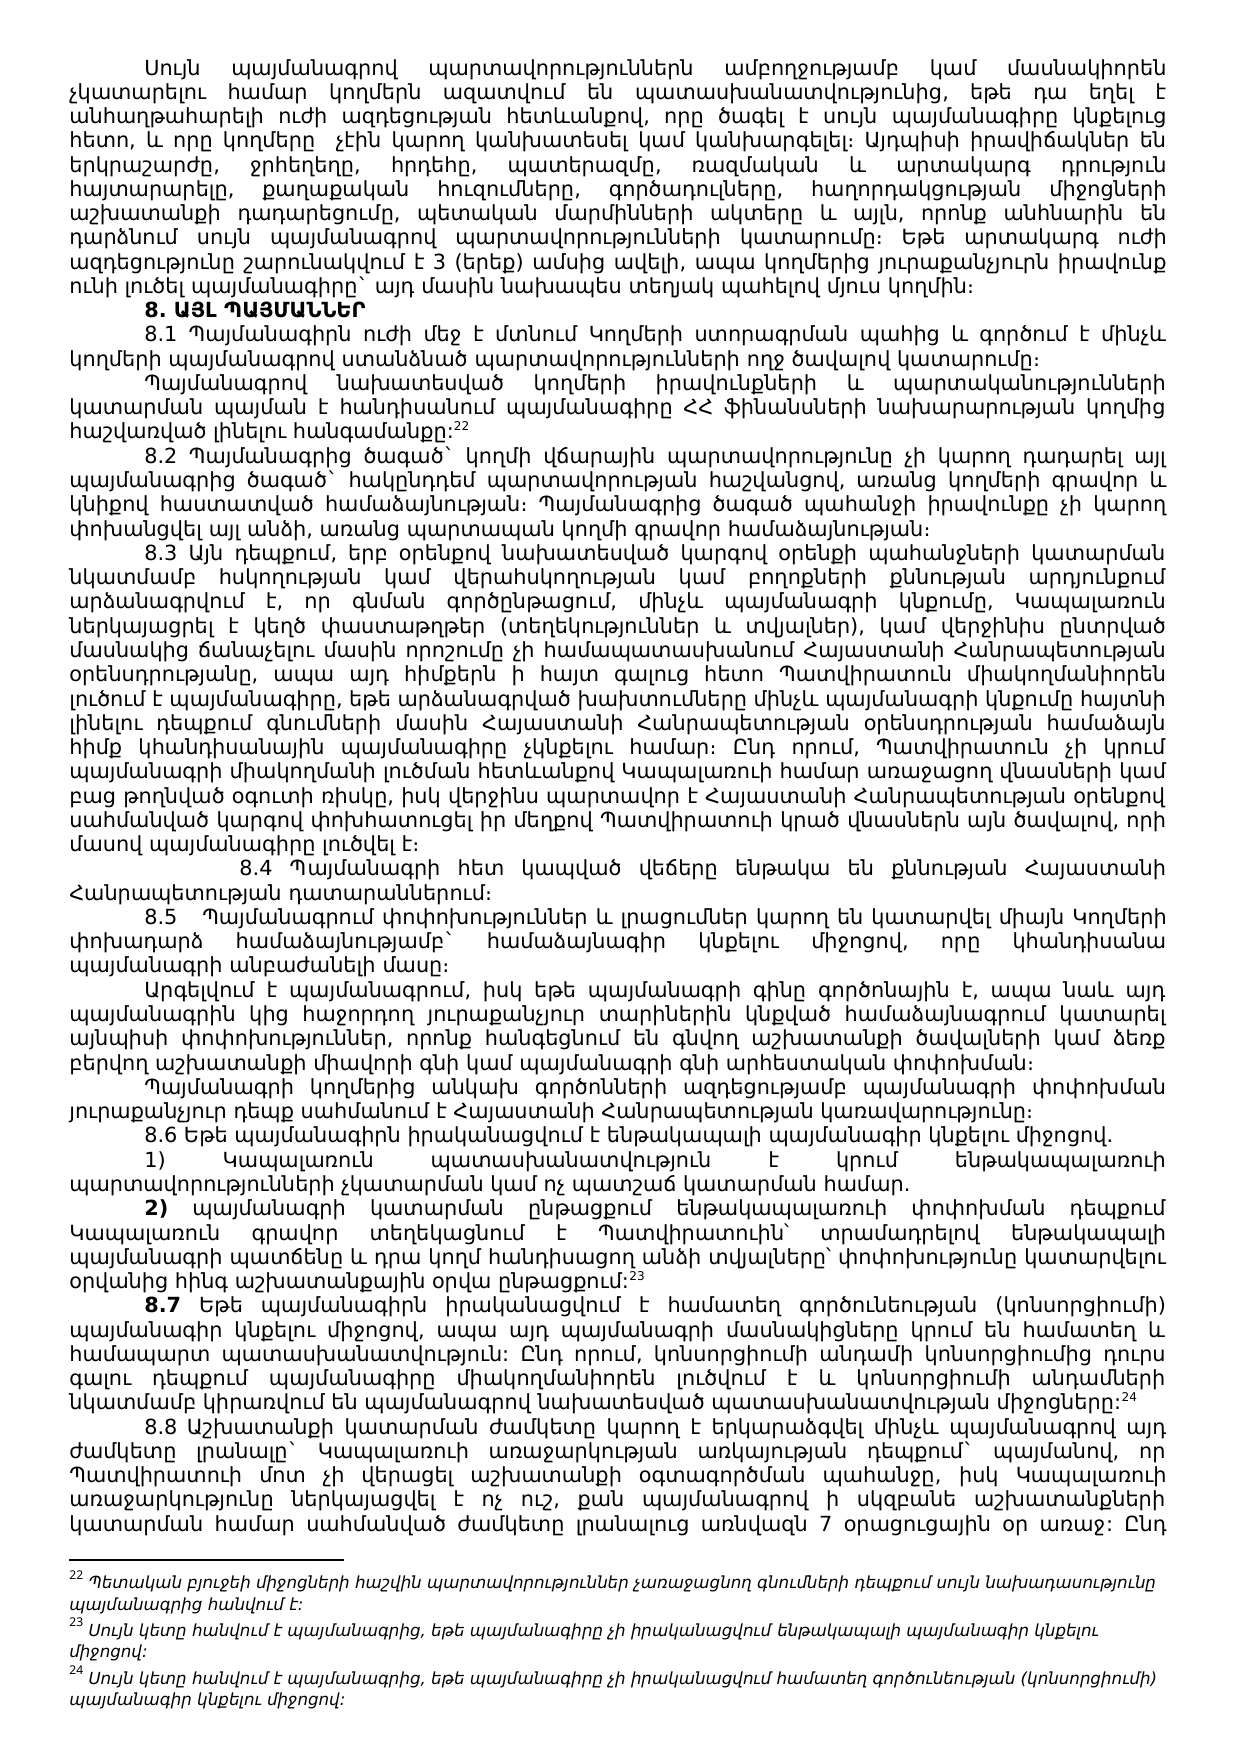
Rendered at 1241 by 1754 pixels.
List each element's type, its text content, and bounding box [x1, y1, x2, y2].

text 8. ԱՅԼ ՊԱՅՄԱՆՆԵՐ [69, 298, 1167, 322]
text 8.3 Այն դեպքում, երբ օրենքով նախատեսված կարգով օրենքի պահանջների կատարման նկատմամբ հսկողության կամ վերահսկողության կամ բողոքների քննության արդյունքում արձանագրվում է, որ գնման գործընթացում, մինչև պայմանագրի կնքումը, Կապալառուն ներկայացրել է կեղծ փաստաթղթեր (տեղեկություններ և տվյալներ), կամ վերջինիս ընտրված մասնակից ճանաչելու մասին որոշումը չի համապատասխանում Հայաստանի Հանրապետության օրենսդրությանը, ապա այդ հիմքերն ի հայտ գալուց հետո Պատվիրատուն միակողմանիորեն լուծում է պայմանագիրը, եթե արձանագրված խախտումները մինչև պայմանագրի կնքումը հայտնի լինելու դեպքում գնումների մասին Հայաստանի Հանրապետության օրենսդրության համաձայն հիմք կհանդիսանային պայմանագիրը չկնքելու համար։ Ընդ որում, Պատվիրատուն չի կրում պայմանագրի միակողմանի լուծման հետևանքով Կապալառուի համար առաջացող վնասների կամ բաց թողնված օգուտի ռիսկը, իսկ վերջինս պարտավոր է Հայաստանի Հանրապետության օրենքով սահմանված կարգով փոխհատուցել իր մեղքով Պատվիրատուի կրած վնասներն այն ծավալով, որի մասով պայմանագիրը լուծվել է։ [69, 541, 1167, 856]
text 8.7 Եթե պայմանագիրն իրականացվում է համատեղ գործունեության (կոնսորցիումի) պայմանագիր կնքելու միջոցով, ապա այդ պայմանագրի մասնակիցները կրում են համատեղ և համապարտ պատասխանատվություն: Ընդ որում, կոնսորցիումի անդամի կոնսորցիումից դուրս գալու դեպքում պայմանագիրը միակողմանիորեն լուծվում է և կոնսորցիումի անդամների նկատմամբ կիրառվում են պայմանագրով նախատեսված պատասխանատվության միջոցները: [69, 1293, 1167, 1415]
text Սույն պայմանագրով պարտավորություններն ամբողջությամբ կամ մասնակիորեն չկատարելու համար կողմերն ազատվում են պատասխանատվությունից, եթե դա եղել է անհաղթահարելի ուժի ազդեցության հետևանքով, որը ծագել է սույն պայմանագիրը կնքելուց հետո, և որը կողմերը չէին կարող կանխատեսել կամ կանխարգելել։ Այդպիսի իրավիճակներ են երկրաշարժը, ջրհեղեղը, հրդեհը, պատերազմը, ռազմական և արտակարգ դրություն հայտարարելը, քաղաքական հուզումները, գործադուլները, հաղորդակցության միջոցների աշխատանքի դադարեցումը, պետական մարմինների ակտերը և այլն, որոնք անհնարին են դարձնում սույն պայմանագրով պարտավորությունների կատարումը։ Եթե արտակարգ ուժի ազդեցությունը շարունակվում է 3 (երեք) ամսից ավելի, ապա կողմերից յուրաքանչյուրն իրավունք ունի լուծել պայմանագիրը` այդ մասին նախապես տեղյակ պահելով մյուս կողմին։ [69, 56, 1167, 298]
text 8.4 Պայմանագրի հետ կապված վեճերը ենթակա են քննության Հայաստանի Հանրապետության դատարաններում։ [69, 856, 1167, 905]
text Պայմանագրով նախատեսված կողմերի իրավունքների և պարտականությունների կատարման պայման է հանդիսանում պայմանագիրը ՀՀ ֆինանսների նախարարության կողմից հաշվառված լինելու հանգամանքը: [69, 371, 1167, 444]
text 8.6 Եթե պայմանագիրն իրականացվում է ենթակապալի պայմանագիր կնքելու միջոցով. [69, 1123, 1167, 1148]
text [69, 1415, 1167, 1536]
text Արգելվում է պայմանագրում, իսկ եթե պայմանագրի գինը գործոնային է, ապա նաև այդ պայմանագրին կից հաջորդող յուրաքանչյուր տարիներին կնքված համաձայնագրում կատարել այնպիսի փոփոխություններ, որոնք հանգեցնում են գնվող աշխատանքի ծավալների կամ ձեռք բերվող աշխատանքի միավորի գնի կամ պայմանագրի գնի արհեստական փոփոխման։ [69, 978, 1167, 1075]
text Պայմանագրի կողմերից անկախ գործոնների ազդեցությամբ պայմանագրի փոփոխման յուրաքանչյուր դեպք սահմանում է Հայաստանի Հանրապետության կառավարությունը։ [69, 1075, 1167, 1123]
text 8.2 Պայմանագրից ծագած` կողմի վճարային պարտավորությունը չի կարող դադարել այլ պայմանագրից ծագած` հակընդդեմ պարտավորության հաշվանցով, առանց կողմերի գրավոր և կնիքով հաստատված համաձայնության։ Պայմանագրից ծագած պահանջի իրավունքը չի կարող փոխանցվել այլ անձի, առանց պարտապան կողմի գրավոր համաձայնության։ [69, 444, 1167, 541]
text 1) Կապալառուն պատասխանատվություն է կրում ենթակապալառուի պարտավորությունների չկատարման կամ ոչ պատշաճ կատարման համար. [69, 1148, 1167, 1196]
text 8.5 Պայմանագրում փոփոխություններ և լրացումներ կարող են կատարվել միայն Կողմերի փոխադարձ համաձայնությամբ` համաձայնագիր կնքելու միջոցով, որը կհանդիսանա պայմանագրի անբաժանելի մասը։ [69, 905, 1167, 978]
text 2) պայմանագրի կատարման ընթացքում ենթակապալառուի փոփոխման դեպքում Կապալառուն գրավոր տեղեկացնում է Պատվիրատուին՝ տրամադրելով ենթակապալի պայմանագրի պատճենը և դրա կողմ հանդիսացող անձի տվյալները՝ փոփոխությունը կատարվելու օրվանից հինգ աշխատանքային օրվա ընթացքում: [69, 1196, 1167, 1293]
text 8.1 Պայմանագիրն ուժի մեջ է մտնում Կողմերի ստորագրման պահից և գործում է մինչև կողմերի պայմանագրով ստանձնած պարտավորությունների ողջ ծավալով կատարումը։ [69, 322, 1167, 371]
